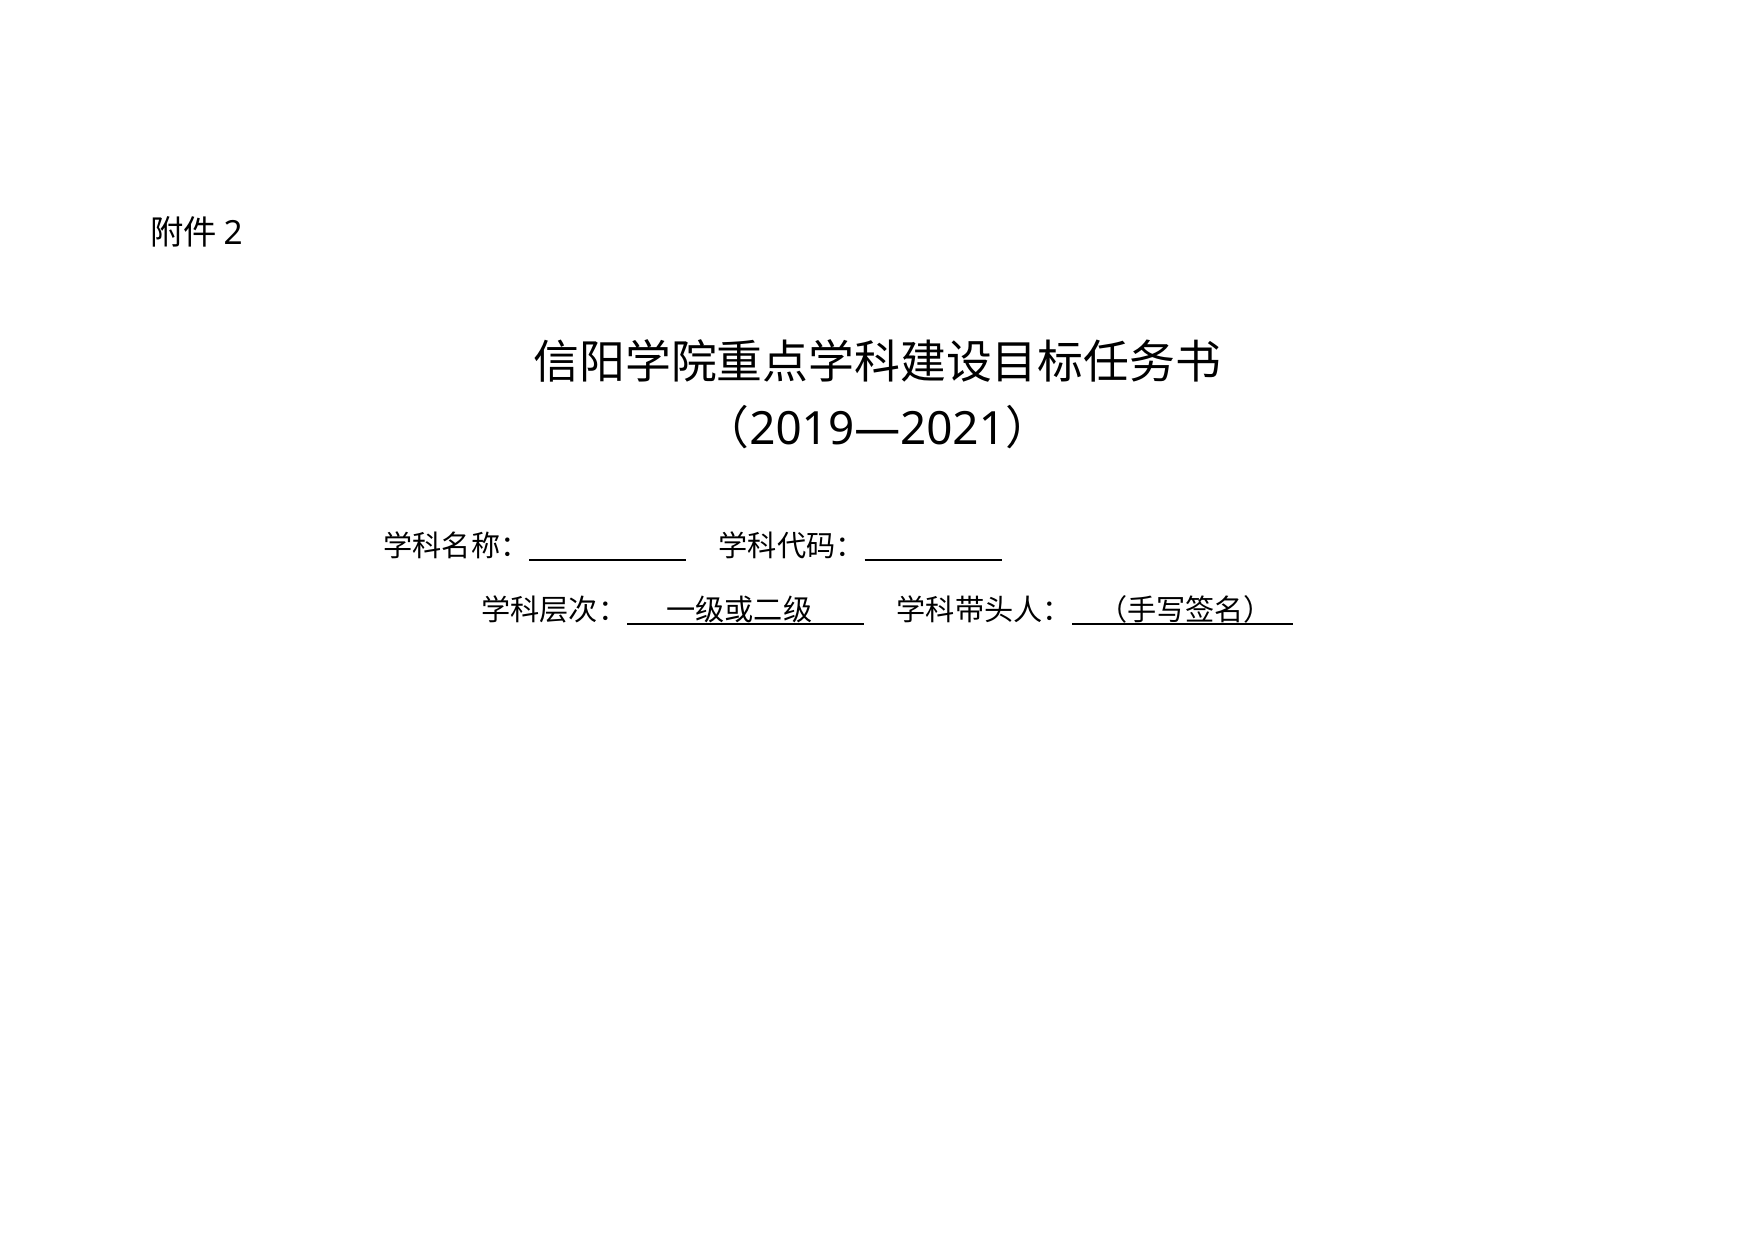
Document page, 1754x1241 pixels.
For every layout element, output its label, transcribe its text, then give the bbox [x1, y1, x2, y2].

text 学科层次： 一级或二级 学科带头人： （手写签名） [150, 586, 1604, 629]
text 附件2 [150, 198, 1739, 263]
text （2019—2021） [150, 391, 1604, 458]
text 学科名称： 学科代码： [150, 523, 1604, 565]
text 信阳学院重点学科建设目标任务书 [150, 325, 1604, 391]
